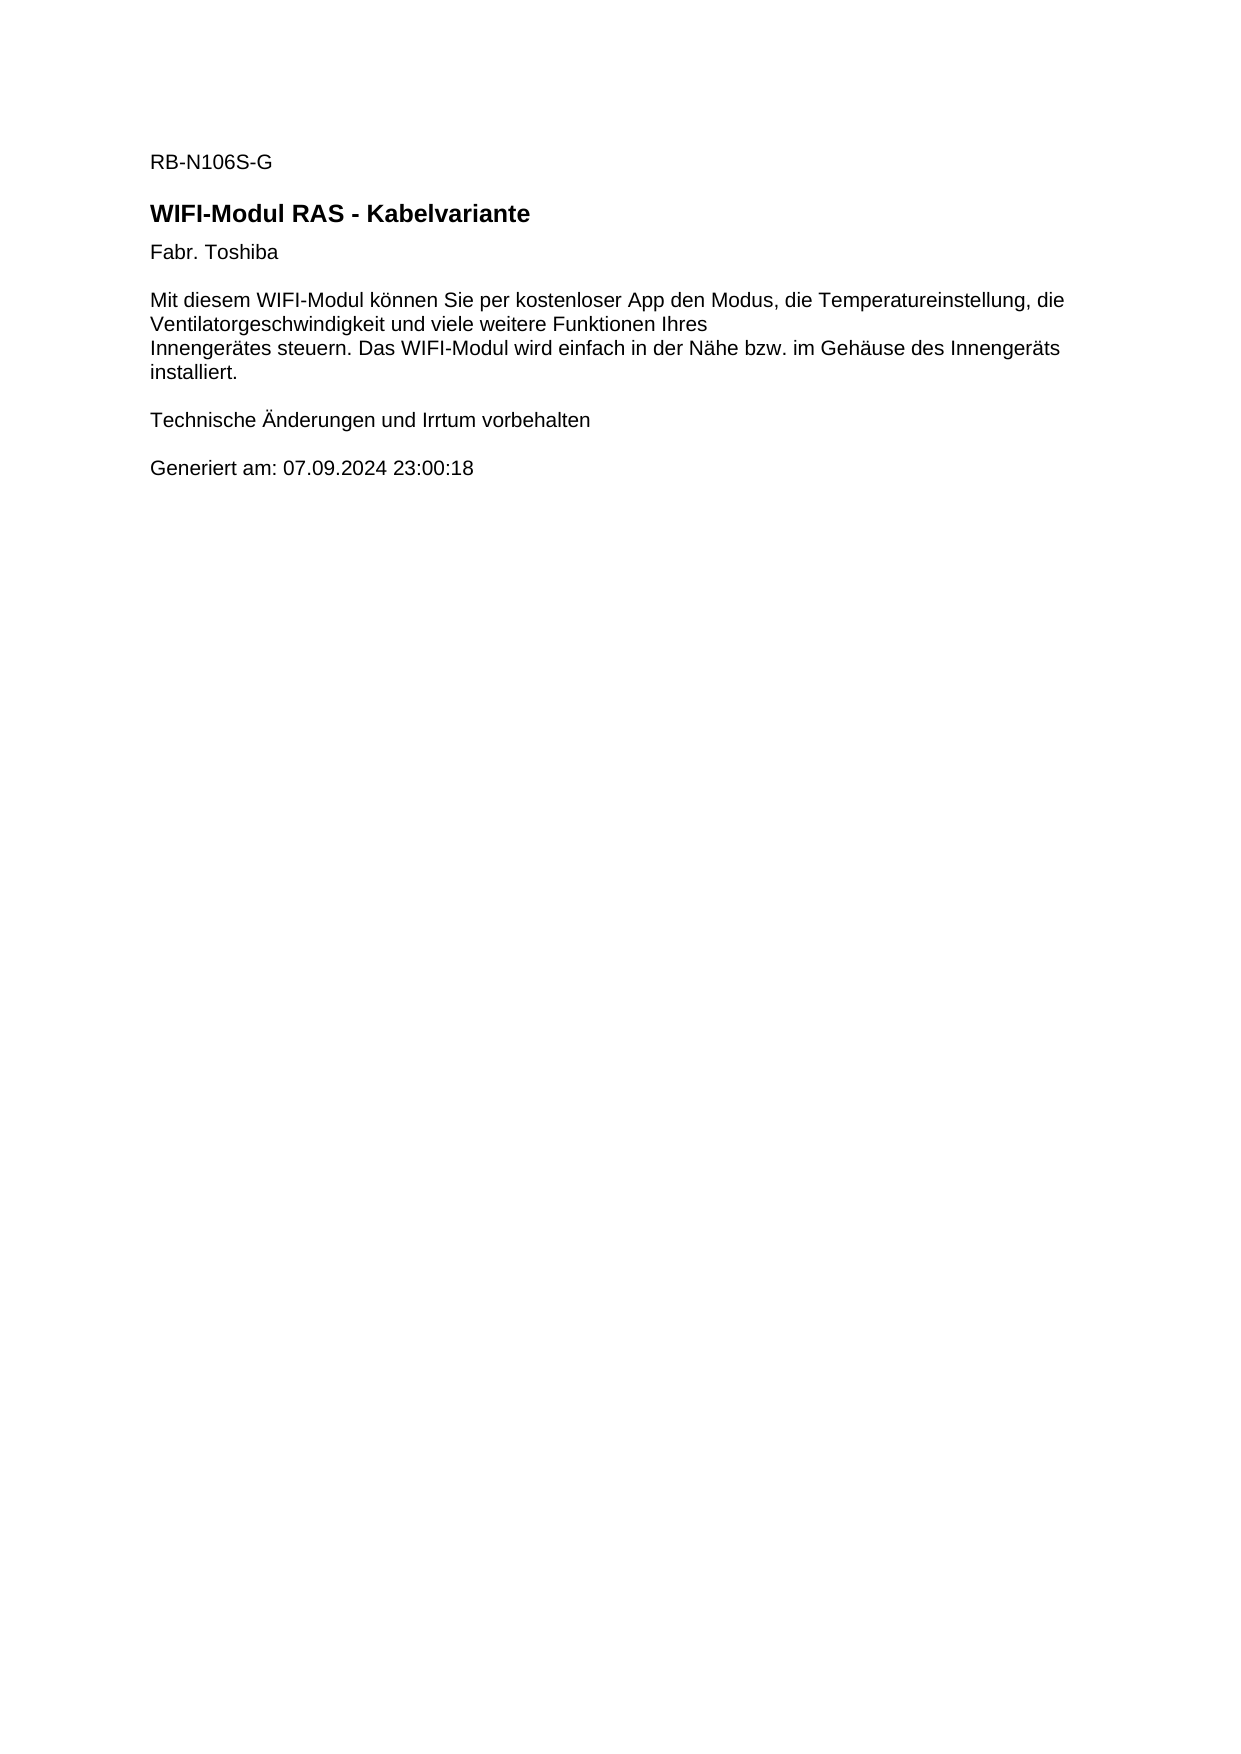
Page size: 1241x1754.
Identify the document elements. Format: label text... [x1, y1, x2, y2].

text Innengerätes steuern. Das WIFI-Modul wird einfach in der Nähe bzw. im Gehäuse des Innengeräts installiert. [150, 336, 1090, 384]
text Technische Änderungen und Irrtum vorbehalten [150, 408, 1090, 432]
text RB-N106S-G [150, 150, 1090, 174]
text Generiert am: 07.09.2024 23:00:18 [150, 456, 1090, 480]
subtitle WIFI-Modul RAS - Kabelvariante [150, 199, 1090, 228]
text Fabr. Toshiba [150, 240, 1090, 264]
text Mit diesem WIFI-Modul können Sie per kostenloser App den Modus, die Temperatureinstellung, die Ventilatorgeschwindigkeit und viele weitere Funktionen Ihres [150, 288, 1090, 336]
